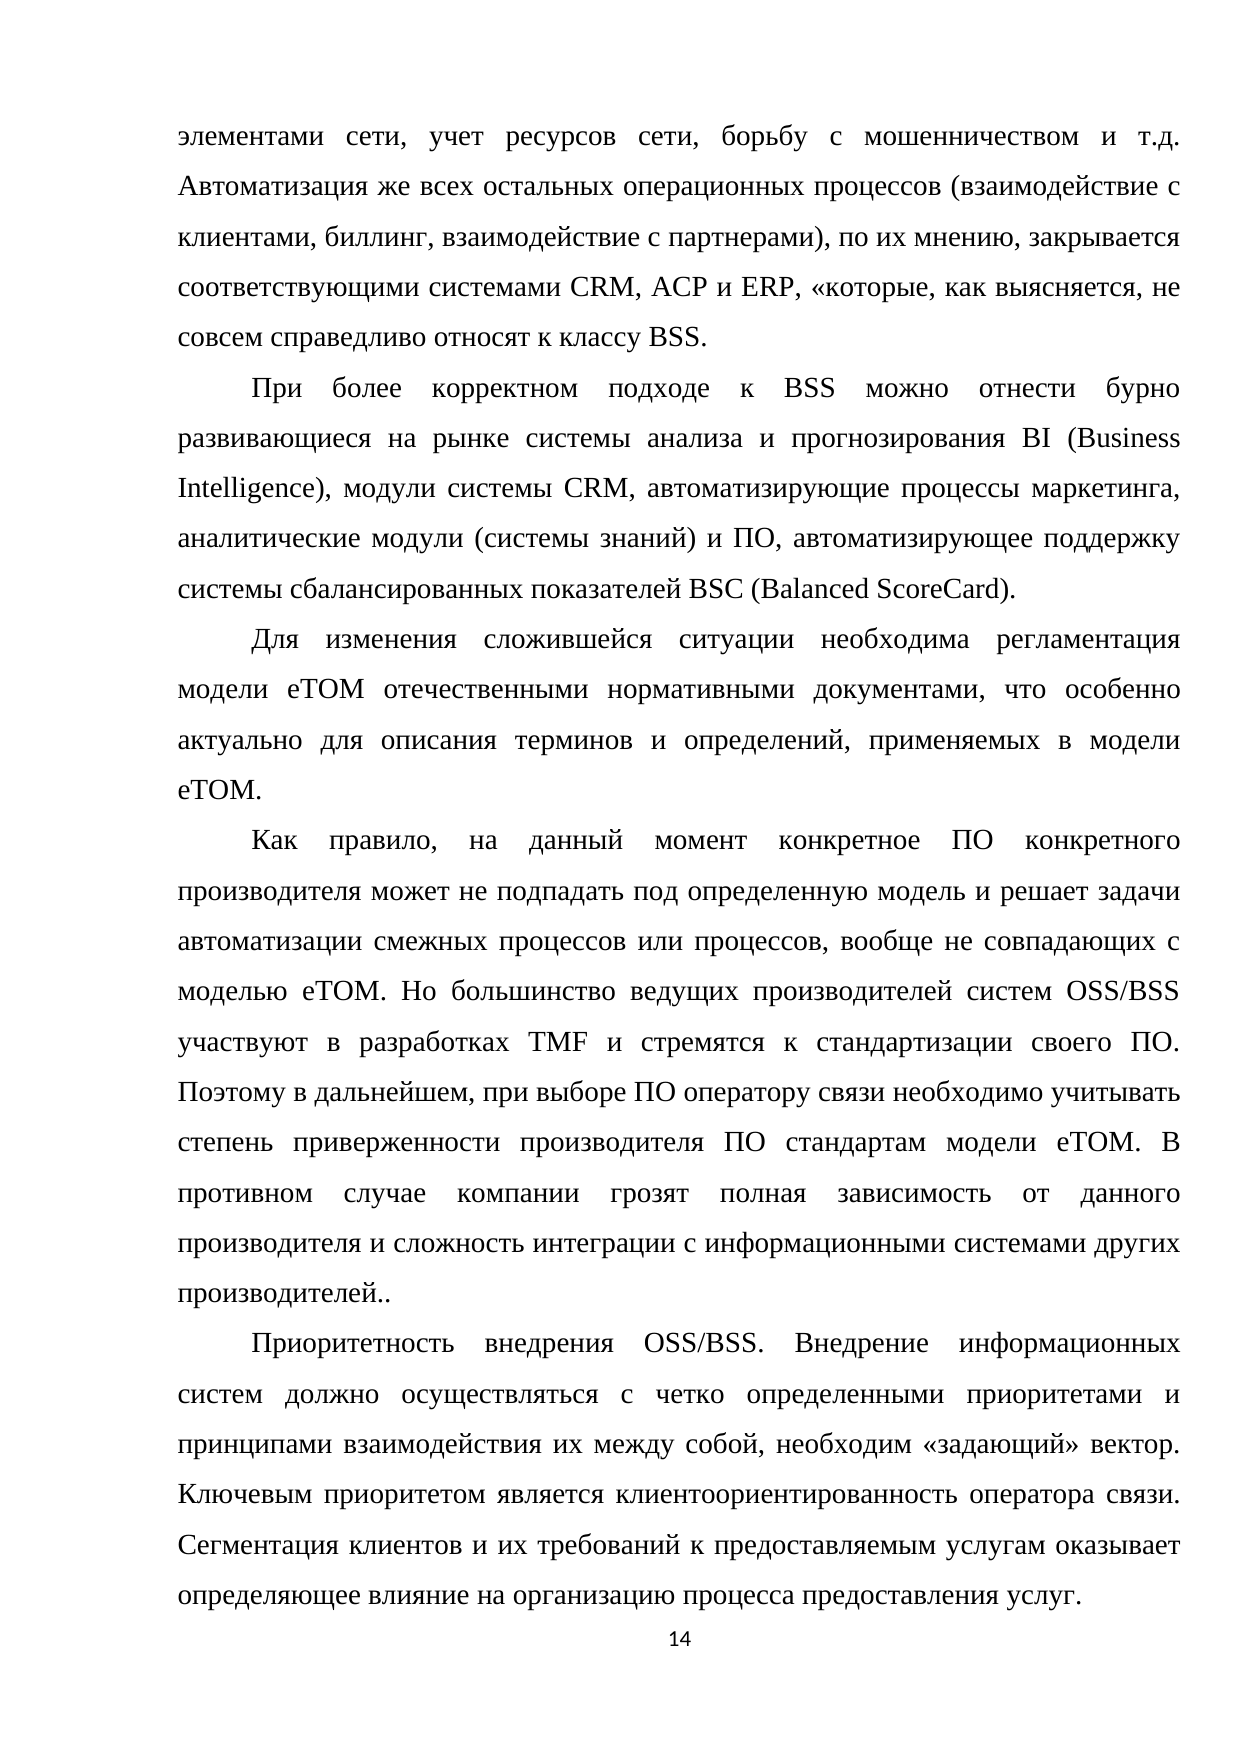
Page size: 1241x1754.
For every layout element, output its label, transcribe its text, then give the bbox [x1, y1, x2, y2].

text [177, 118, 1181, 353]
text Приоритетность внедрения OSS/BSS. Внедрение информационных систем должно осуществляться с четко определенными приоритетами и принципами взаимодействия их между собой, необходим «задающий» вектор. Ключевым приоритетом является клиентоориентированность оператора связи. Сегментация клиентов и их требований к предоставляемым услугам оказывает определяющее влияние на организацию процесса предоставления услуг. [177, 1326, 1181, 1611]
text Как правило, на данный момент конкретное ПО конкретного производителя может не подпадать под определенную модель и решает задачи автоматизации смежных процессов или процессов, вообще не совпадающих с моделью еТОМ. Но большинство ведущих производителей систем OSS/BSS участвуют в разработках TMF и стремятся к стандартизации своего ПО. Поэтому в дальнейшем, при выборе ПО оператору связи необходимо учитывать степень приверженности производителя ПО стандартам модели еТОМ. В противном случае компании грозят полная зависимость от данного производителя и сложность интеграции с информационными системами других производителей.. [177, 822, 1181, 1309]
text Для изменения сложившейся ситуации необходима регламентация модели еТОМ отечественными нормативными документами, что особенно актуально для описания терминов и определений, применяемых в модели еТОМ. [177, 621, 1181, 806]
text При более корректном подходе к BSS можно отнести бурно развивающиеся на рынке системы анализа и прогнозирования BI (Business Intelligence), модули системы CRM, автоматизирующие процессы маркетинга, аналитические модули (системы знаний) и ПО, автоматизирующее поддержку системы сбалансированных показателей BSC (Balanced ScoreCard). [177, 370, 1181, 604]
